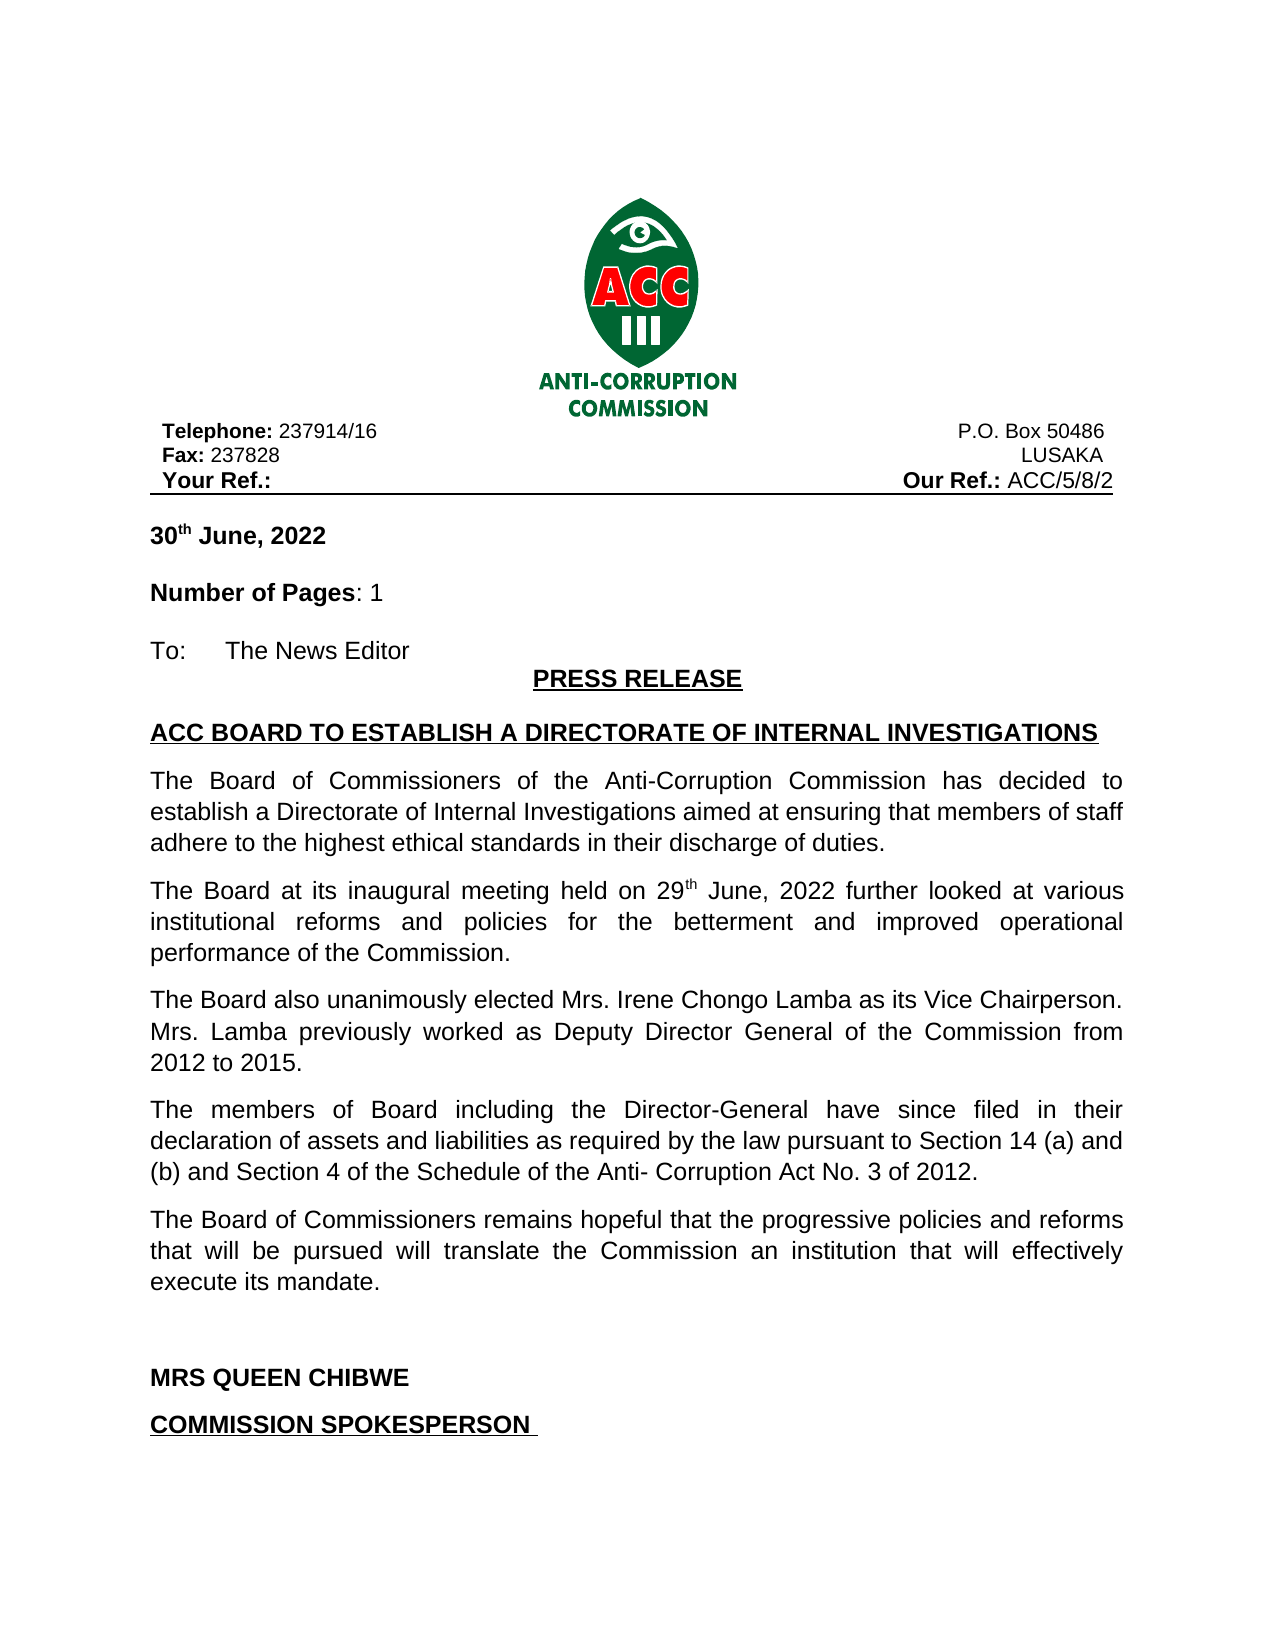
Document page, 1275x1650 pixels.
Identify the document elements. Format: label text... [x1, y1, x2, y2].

text MRS QUEEN CHIBWE [150, 1363, 1125, 1391]
text To: The News Editor [150, 636, 1113, 664]
text Number of Pages: 1 [150, 578, 1113, 607]
text The Board at its inaugural meeting held on 29th June, 2022 further looked at various institutional reforms and policies for the betterment and improved operational performance of the Commission. [150, 876, 1125, 967]
text Fax: 237828 [162, 443, 1113, 467]
text The members of Board including the Director-General have since filed in their declaration of assets and liabilities as required by the law pursuant to Section 14 (a) and (b) and Section 4 of the Schedule of the Anti- Corruption Act No. 3 of 2012. [150, 1095, 1125, 1186]
text The Board of Commissioners of the Anti-Corruption Commission has decided to establish a Directorate of Internal Investigations aimed at ensuring that members of staff adhere to the highest ethical standards in their discharge of duties. [150, 766, 1125, 857]
text PRESS RELEASE [150, 664, 1125, 693]
text 30th June, 2022 [150, 521, 1113, 549]
text Telephone: [162, 419, 1113, 443]
text ACC BOARD TO ESTABLISH A DIRECTORATE OF INTERNAL INVESTIGATIONS [150, 718, 1125, 747]
text The Board also unanimously elected Mrs. Irene Chongo Lamba as its Vice Chairperson. Mrs. Lamba previously worked as Deputy Director General of the Commission from 2012 to 2015. [150, 986, 1125, 1076]
text Your Ref.: Our Ref.: ACC/5/8/2 [162, 467, 1113, 493]
text The Board of Commissioners remains hopeful that the progressive policies and reforms that will be pursued will translate the Commission an institution that will effectively execute its mandate. [150, 1205, 1125, 1296]
text COMMISSION SPOKESPERSON [150, 1410, 1125, 1439]
